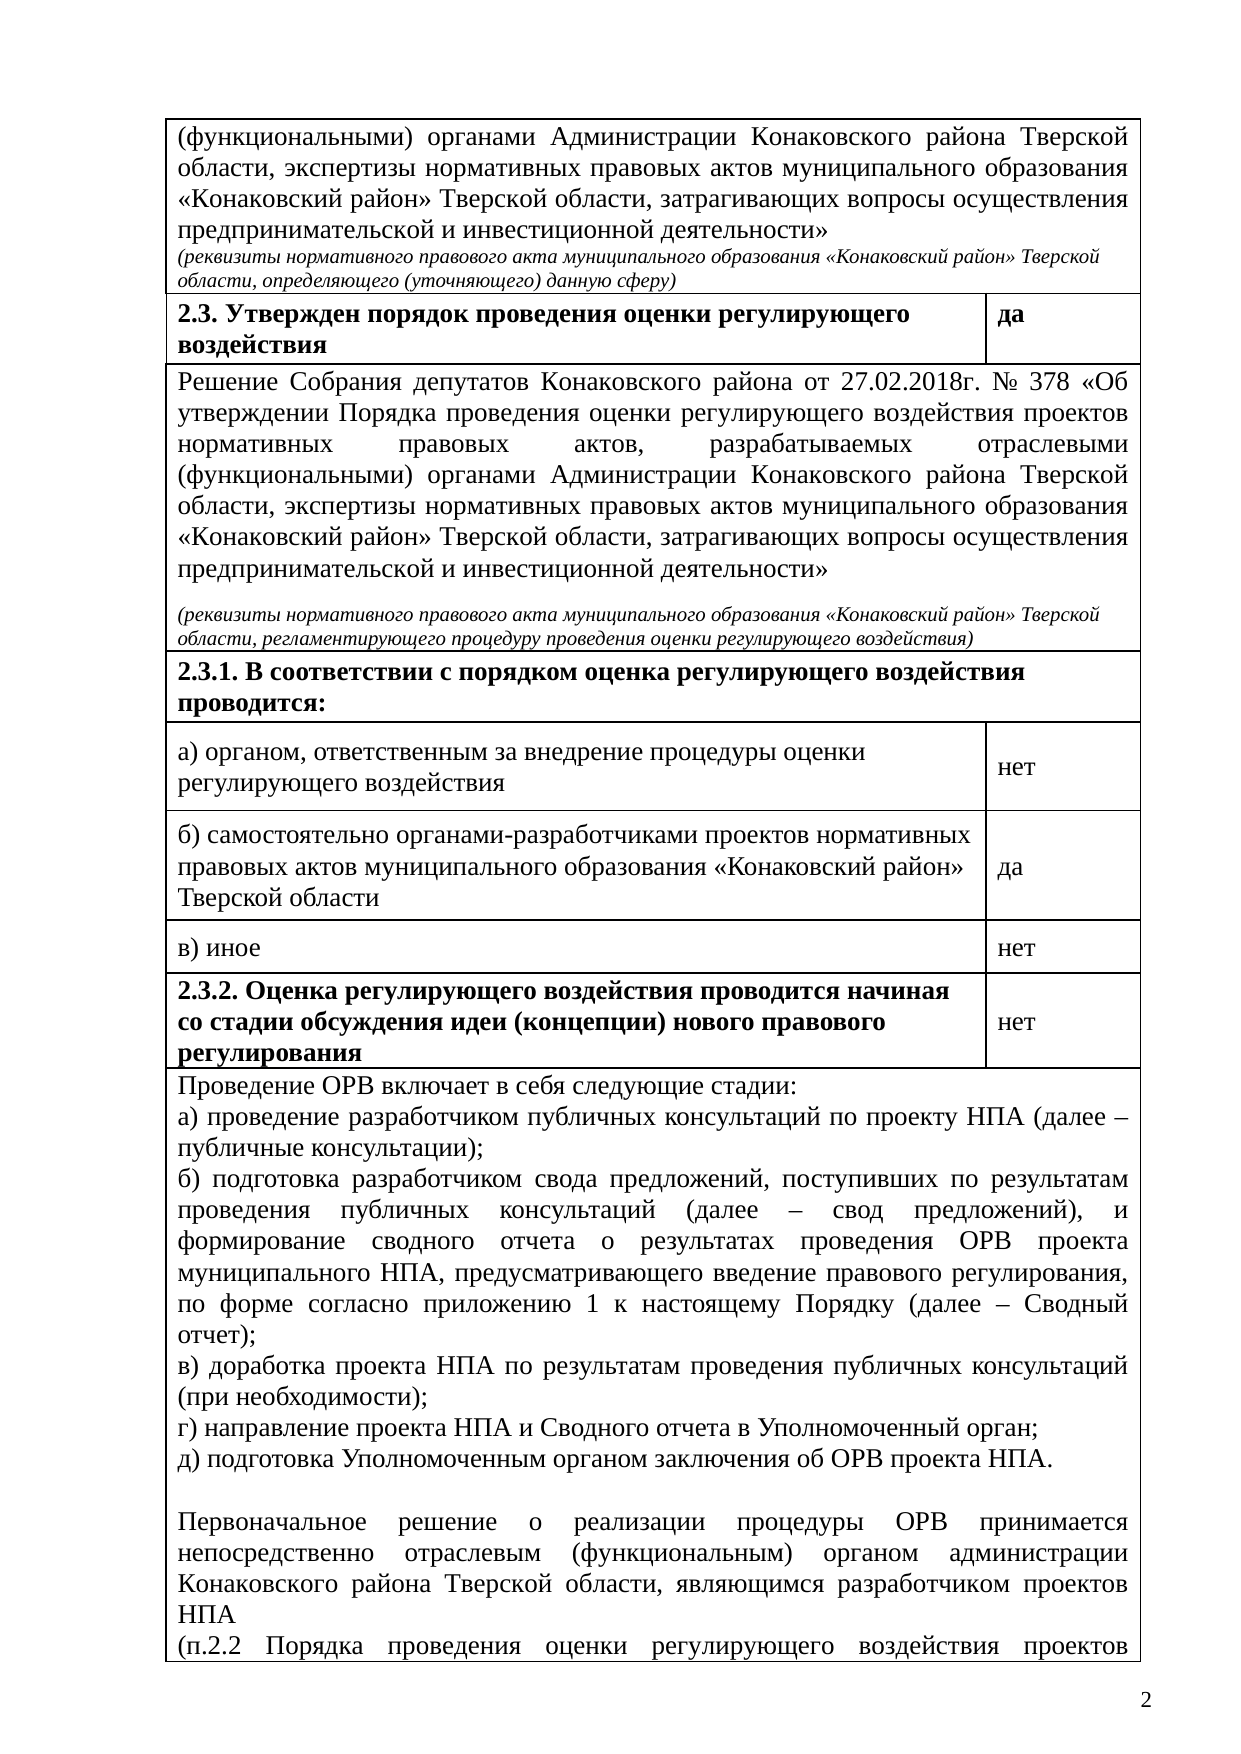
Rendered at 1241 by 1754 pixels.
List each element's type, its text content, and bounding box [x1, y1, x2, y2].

table_cell б) самостоятельно органами-разработчиками проектов нормативных правовых актов муниципального образования «Конаковский район» Тверской области [167, 811, 985, 919]
table_cell нет [987, 723, 1140, 809]
table_cell 2.3.2. Оценка регулирующего воздействия проводится начиная со стадии обсуждения идеи (концепции) нового правового регулирования [167, 974, 985, 1067]
table_cell в) иное [167, 921, 985, 972]
table_cell да [987, 811, 1140, 919]
table_cell нет [987, 974, 1140, 1067]
table_cell а) органом, ответственным за внедрение процедуры оценки регулирующего воздействия [167, 723, 985, 809]
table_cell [167, 120, 1140, 292]
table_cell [167, 1069, 1140, 1661]
table_cell да [987, 294, 1140, 363]
table_cell 2.3.1. В соответствии с порядком оценка регулирующего воздействия проводится: [167, 652, 1140, 721]
table_cell нет [987, 921, 1140, 972]
table_cell 2.3. Утвержден порядок проведения оценки регулирующего воздействия [167, 294, 985, 363]
table_cell Решение Собрания депутатов Конаковского района от 27.02.2018г. № 378 «Об утверждении Порядка проведения оценки регулирующего воздействия проектов нормативных правовых актов, разрабатываемых отраслевыми (функциональными) органами Администрации Конаковского района Тверской области, экспертизы нормативных правовых актов муниципального образования «Конаковский район» Тверской области, затрагивающих вопросы осуществления предпринимательской и инвестиционной деятельности» (реквизиты нормативного правового акта муниципального образования «Конаковский район» Тверской области, регламентирующего процедуру проведения оценки регулирующего воздействия) [167, 365, 1140, 650]
